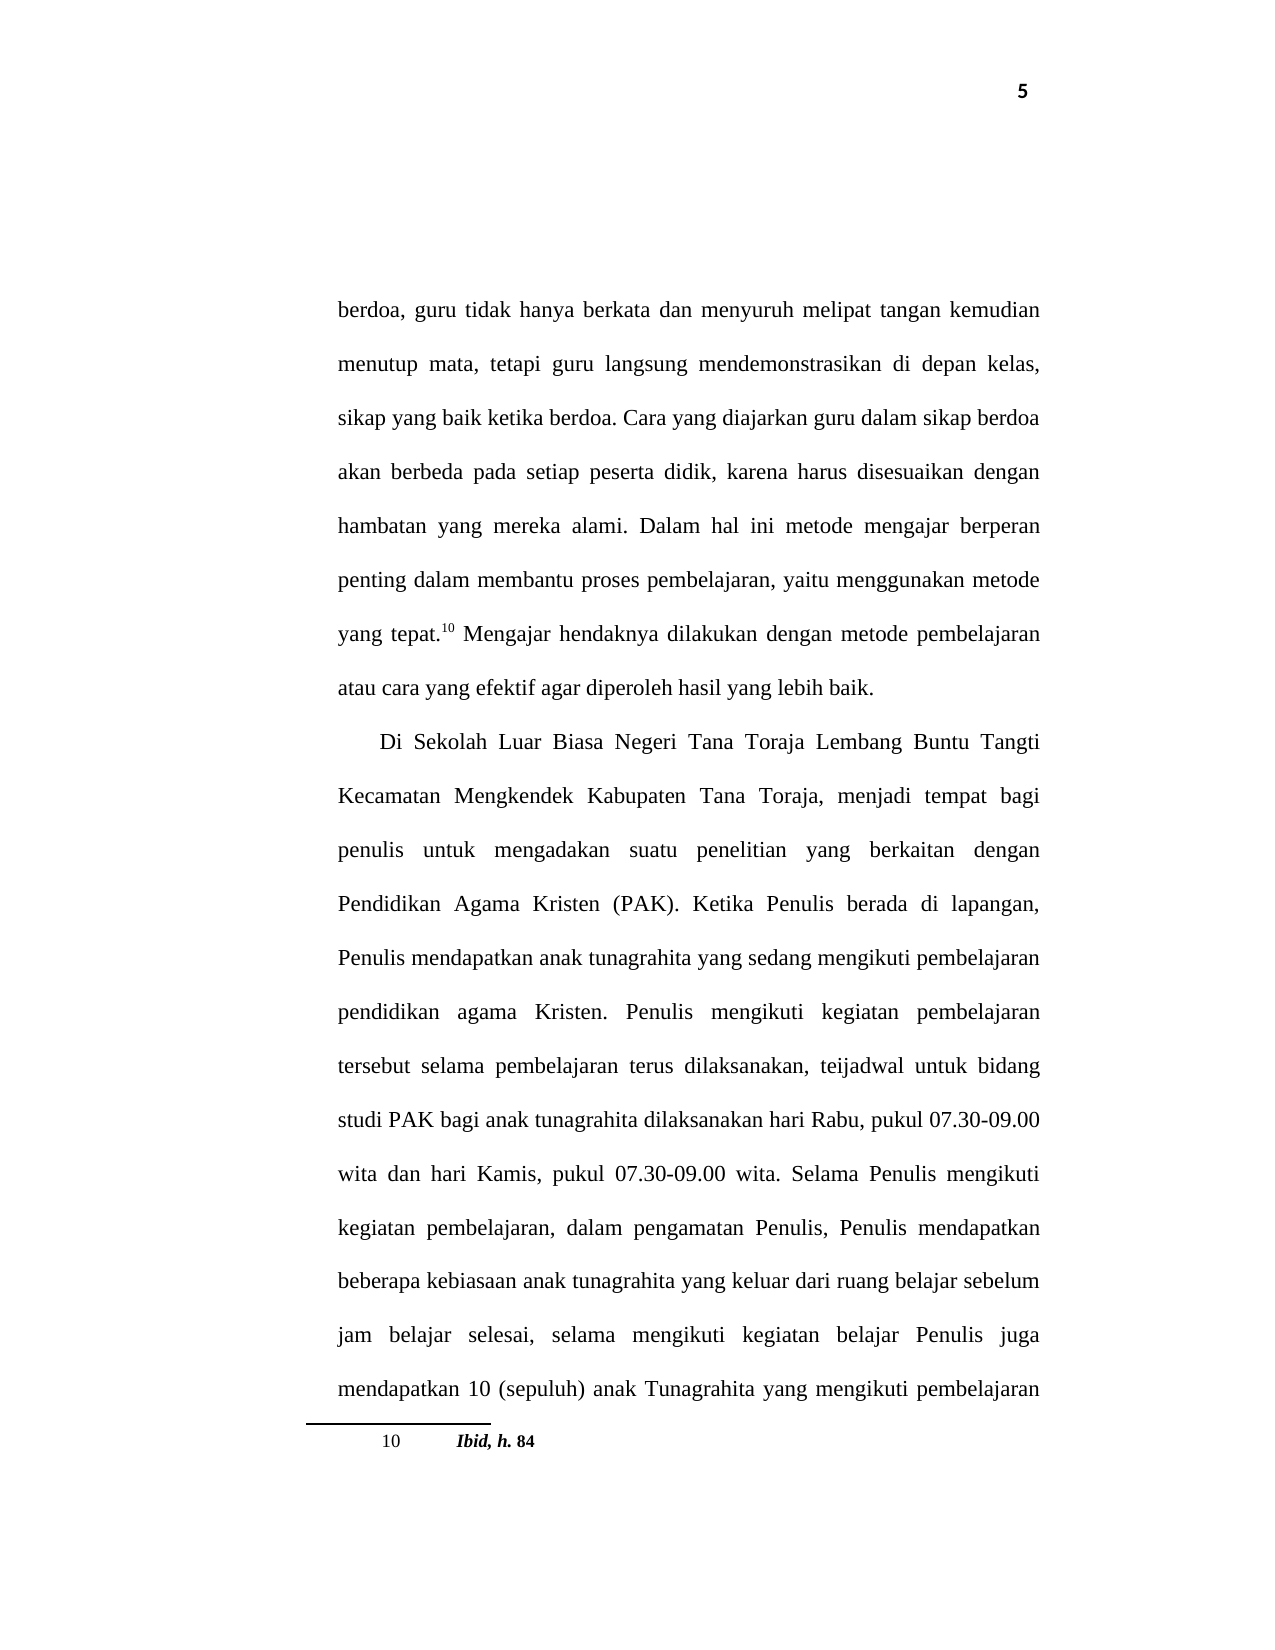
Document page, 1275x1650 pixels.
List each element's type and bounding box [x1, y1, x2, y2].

text [338, 274, 1041, 706]
text [338, 706, 1041, 1408]
